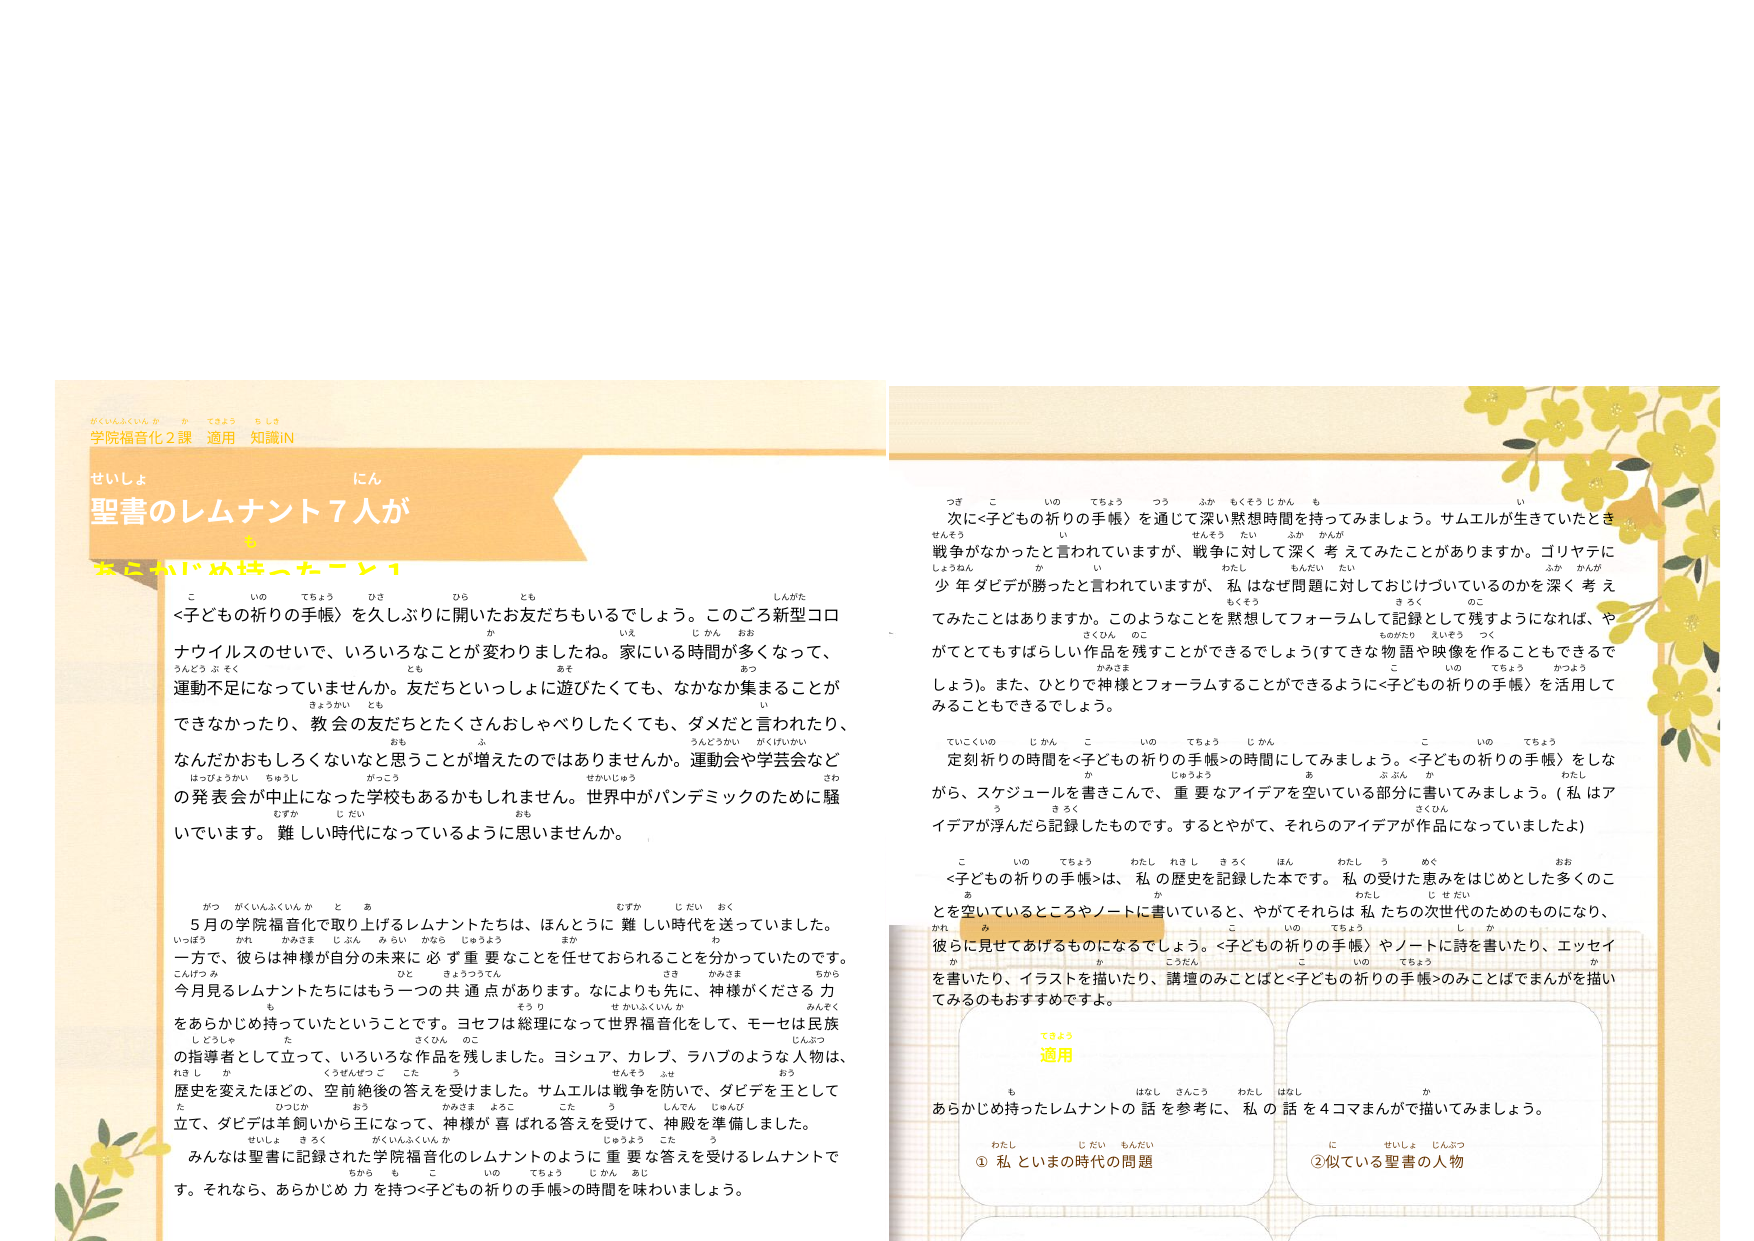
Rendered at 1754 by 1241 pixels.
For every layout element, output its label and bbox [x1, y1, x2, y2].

picture [889, 386, 1721, 1241]
picture [54, 380, 886, 1241]
